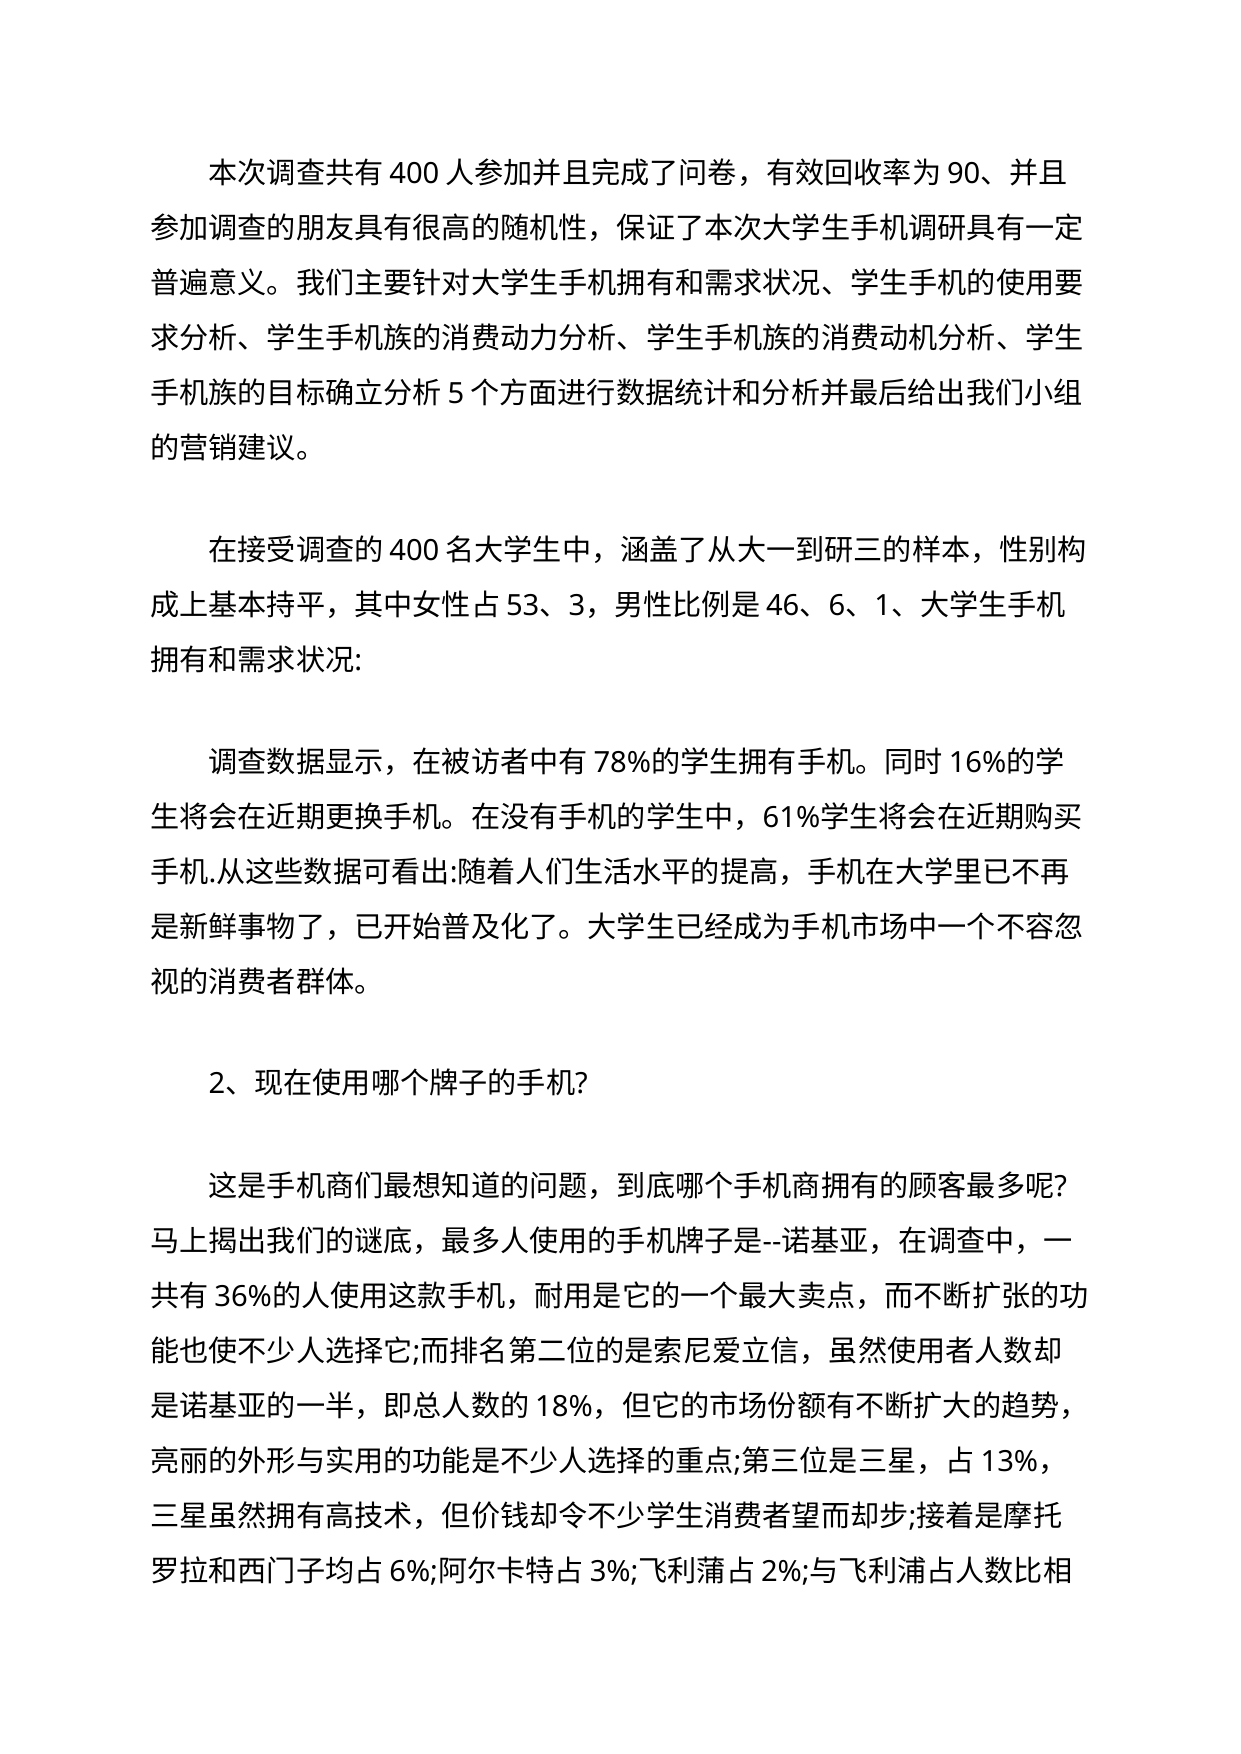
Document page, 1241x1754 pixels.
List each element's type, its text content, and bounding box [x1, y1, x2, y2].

text 2、现在使用哪个牌子的手机? [150, 1060, 1090, 1102]
text 本次调查共有400人参加并且完成了问卷，有效回收率为90、并且参加调查的朋友具有很高的随机性，保证了本次大学生手机调研具有一定普遍意义。我们主要针对大学生手机拥有和需求状况、学生手机的使用要求分析、学生手机族的消费动力分析、学生手机族的消费动机分析、学生手机族的目标确立分析5个方面进行数据统计和分析并最后给出我们小组的营销建议。 [150, 150, 1090, 467]
text 调查数据显示，在被访者中有78%的学生拥有手机。同时16%的学生将会在近期更换手机。在没有手机的学生中，61%学生将会在近期购买手机.从这些数据可看出:随着人们生活水平的提高，手机在大学里已不再是新鲜事物了，已开始普及化了。大学生已经成为手机市场中一个不容忽视的消费者群体。 [150, 738, 1090, 1001]
text 在接受调查的400名大学生中，涵盖了从大一到研三的样本，性别构成上基本持平，其中女性占53、3，男性比例是46、6、1、大学生手机拥有和需求状况: [150, 526, 1090, 679]
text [150, 1162, 1090, 1589]
